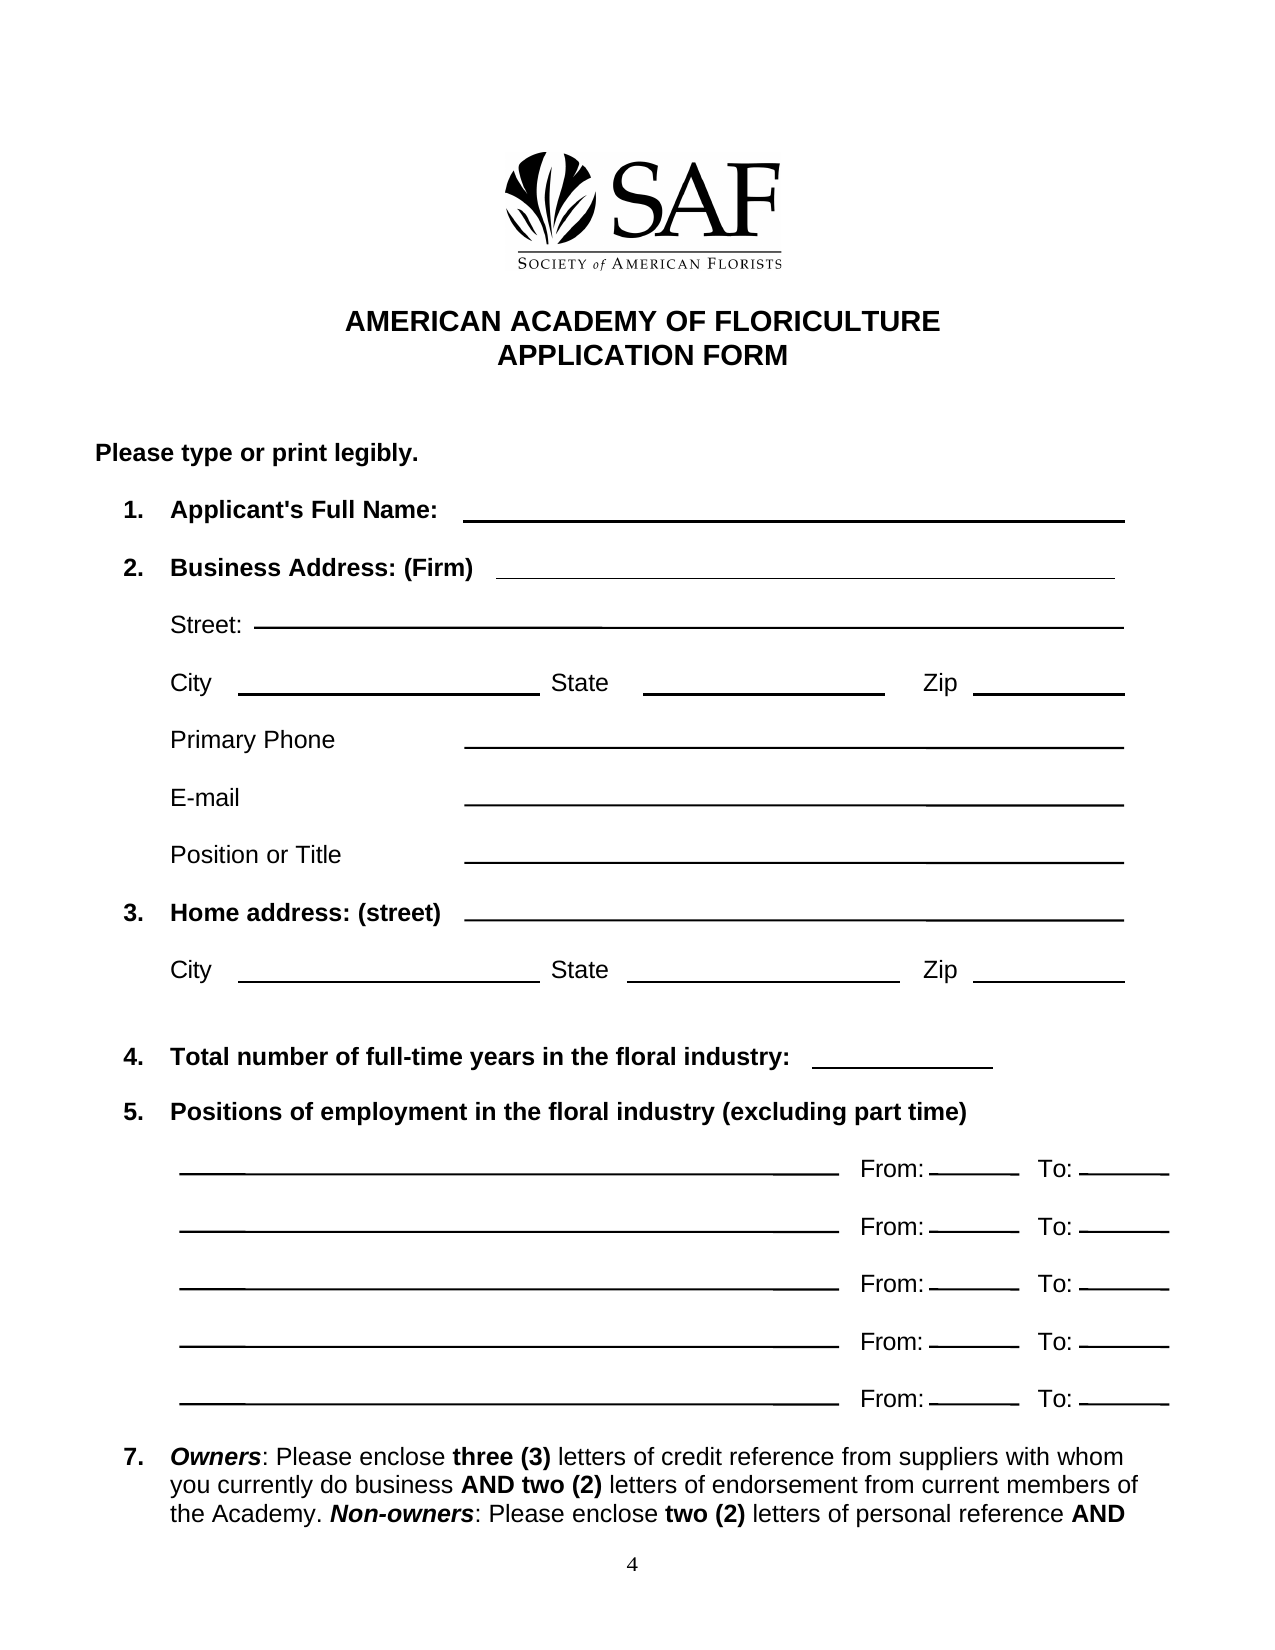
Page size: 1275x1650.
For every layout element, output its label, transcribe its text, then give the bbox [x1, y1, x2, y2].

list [123, 1442, 1171, 1528]
text Position or Title [170, 840, 1200, 869]
list Positions of employment in the floral industry (excluding part time) [123, 1096, 1200, 1125]
text From: To: [83, 1326, 1073, 1355]
text From: To: [83, 1384, 1073, 1413]
text From: To: [83, 1269, 1073, 1298]
list Applicant's Full Name: [123, 495, 1200, 524]
list Business Address: (Firm) [123, 553, 1200, 581]
list Total number of full-time years in the floral industry: [123, 1041, 1200, 1070]
text From: To: [83, 1211, 1073, 1240]
text AMERICAN ACADEMY OF FLORICULTURE APPLICATION FORM [344, 304, 1106, 371]
text City State Zip [170, 668, 1200, 697]
text Primary Phone E-mail [170, 725, 336, 812]
text City State Zip [170, 955, 1200, 984]
text From: To: [83, 1154, 1073, 1183]
text Please type or print legibly. [95, 438, 1200, 466]
list Home address: (street) [123, 898, 1200, 927]
text Street: [170, 610, 1200, 639]
picture [505, 152, 782, 271]
